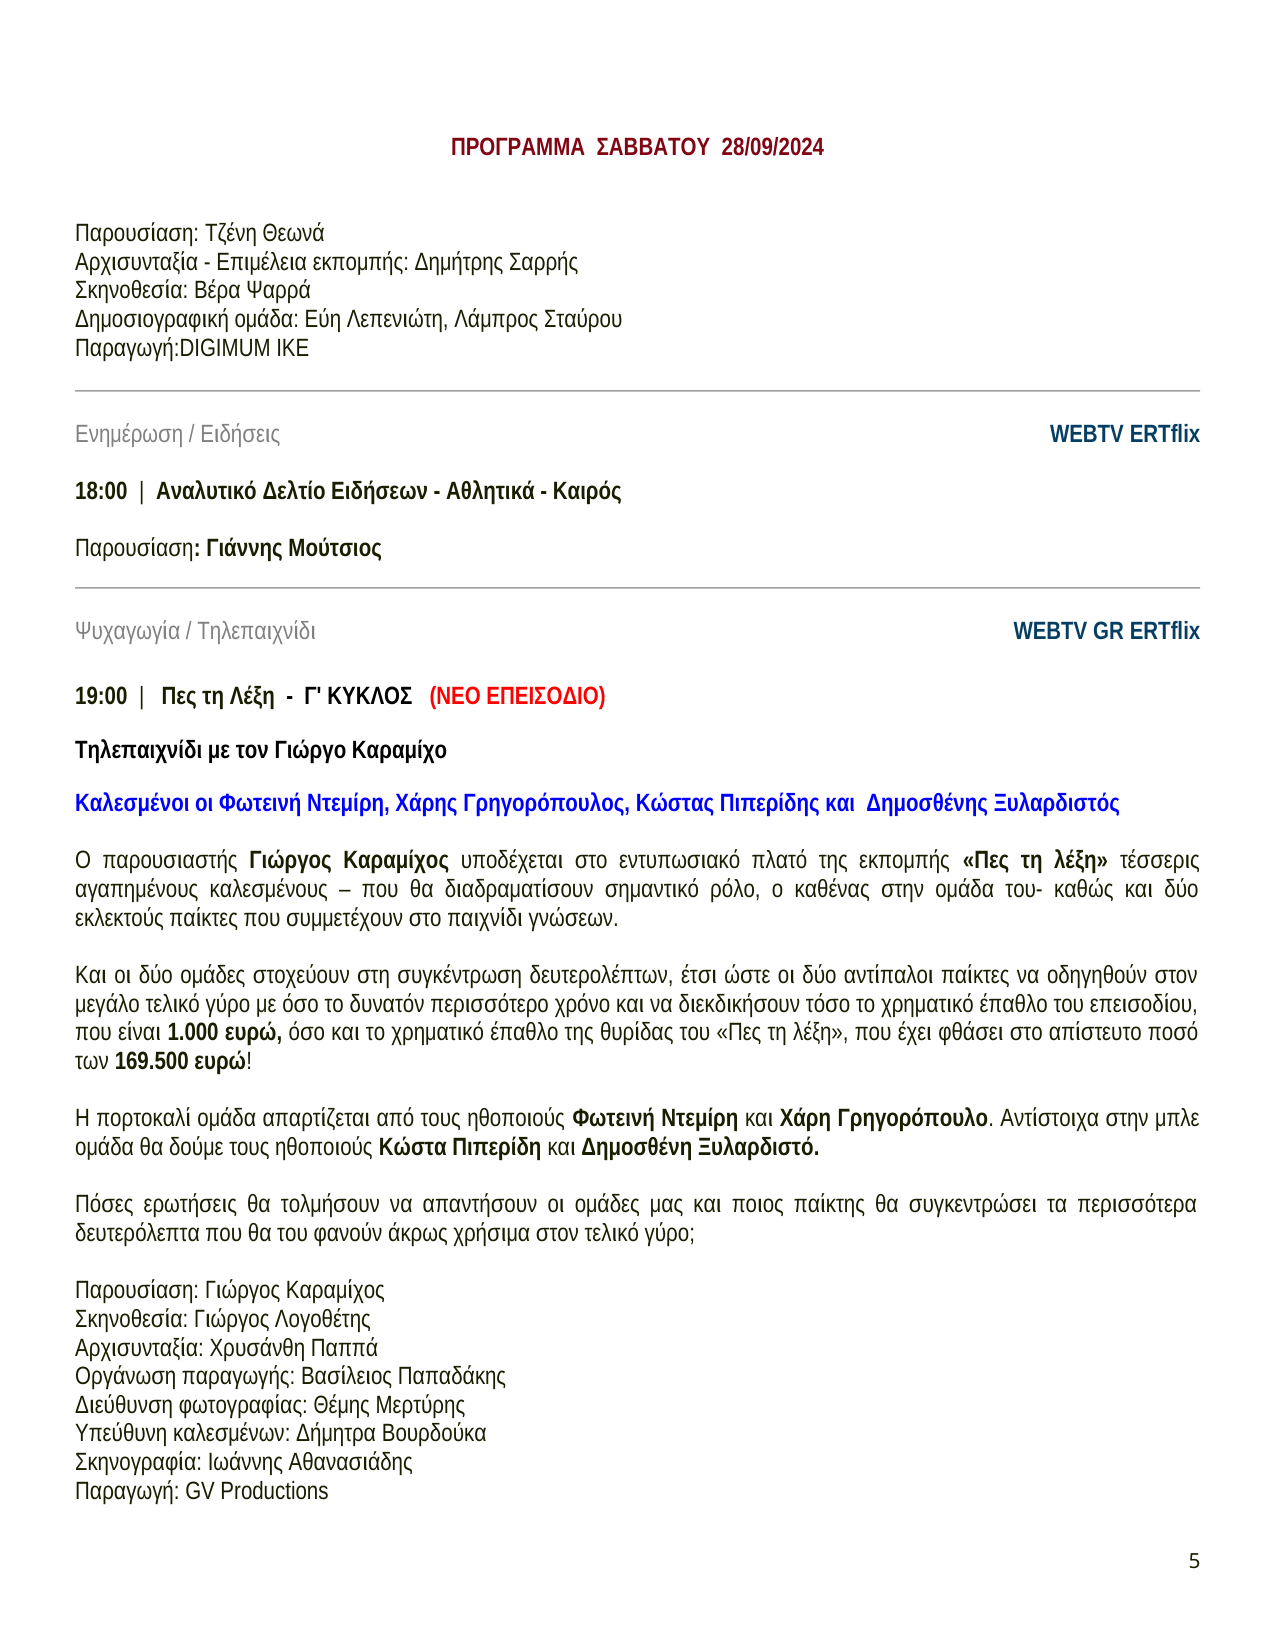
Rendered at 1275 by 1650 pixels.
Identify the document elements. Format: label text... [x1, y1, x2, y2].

text Και οι δύο ομάδες στοχεύουν στη συγκέντρωση δευτερολέπτων, έτσι ώστε οι δύο αντίπαλοι παίκτες να οδηγηθούν στον μεγάλο τελικό γύρο με όσο το δυνατόν περισσότερο χρόνο και να διεκδικήσουν τόσο το χρηματικό έπαθλο του επεισοδίου, που είναι 1.000 ευρώ, όσο και το χρηματικό έπαθλο της θυρίδας του «Πες τη λέξη», που έχει φθάσει στο απίστευτο ποσό των 169.500 ευρώ! [75, 931, 1200, 1075]
table_header Ψυχαγωγία / Τηλεπαιχνίδι [75, 616, 637, 644]
text Καλεσμένοι οι Φωτεινή Ντεμίρη, Χάρης Γρηγορόπουλος, Κώστας Πιπερίδης και Δημοσθένης Ξυλαρδιστός [75, 788, 1200, 817]
text 19:00 | Πες τη Λέξη - Γ' ΚΥΚΛΟΣ (ΝΕΟ ΕΠΕΙΣΟΔΙΟ) [75, 644, 1200, 709]
text Η πορτοκαλί ομάδα απαρτίζεται από τους ηθοποιούς Φωτεινή Ντεμίρη και Χάρη Γρηγορόπουλο. Αντίστοιχα στην μπλε ομάδα θα δούμε τους ηθοποιούς Κώστα Πιπερίδη και Δημοσθένη Ξυλαρδιστό. [75, 1075, 1200, 1161]
text 18:00 | Αναλυτικό Δελτίο Ειδήσεων - Αθλητικά - Καιρός Παρουσίαση: Γιάννης Μούτσιος [75, 447, 1200, 562]
text ΠΡΟΓΡΑΜΜΑ ΣΑΒΒΑΤΟΥ 28/09/2024 [75, 132, 1200, 161]
text Παρουσίαση: Τζένη Θεωνά Αρχισυνταξία - Επιμέλεια εκπομπής: Δημήτρης Σαρρής Σκηνοθεσία: Βέρα Ψαρρά Δημοσιογραφική ομάδα: Εύη Λεπενιώτη, Λάμπρος Σταύρου Παραγωγή:DIGIMUM IKE [75, 189, 1200, 361]
text Παρουσίαση: Γιώργος Καραμίχος Σκηνοθεσία: Γιώργος Λογοθέτης Αρχισυνταξία: Χρυσάνθη Παππά Οργάνωση παραγωγής: Βασίλειος Παπαδάκης Διεύθυνση φωτογραφίας: Θέμης Μερτύρης Υπεύθυνη καλεσμένων: Δήμητρα Βουρδούκα Σκηνογραφία: Ιωάννης Αθανασιάδης Παραγωγή: GV Productions [75, 1275, 1200, 1504]
table_header Ενημέρωση / Ειδήσεις [75, 419, 637, 447]
table_header WEBTV GR ERTflix [638, 616, 1200, 644]
table_header WEBTV ERTflix [638, 419, 1200, 447]
text Πόσες ερωτήσεις θα τολμήσουν να απαντήσουν οι ομάδες μας και ποιος παίκτης θα συγκεντρώσει τα περισσότερα δευτερόλεπτα που θα του φανούν άκρως χρήσιμα στον τελικό γύρο; [75, 1161, 1200, 1247]
text Ο παρουσιαστής Γιώργος Καραμίχος υποδέχεται στο εντυπωσιακό πλατό της εκπομπής «Πες τη λέξη» τέσσερις αγαπημένους καλεσμένους – που θα διαδραματίσουν σημαντικό ρόλο, ο καθένας στην ομάδα του- καθώς και δύο εκλεκτούς παίκτες που συμμετέχουν στο παιχνίδι γνώσεων. [75, 846, 1200, 931]
text Τηλεπαιχνίδι με τον Γιώργο Καραμίχο [75, 734, 1200, 763]
